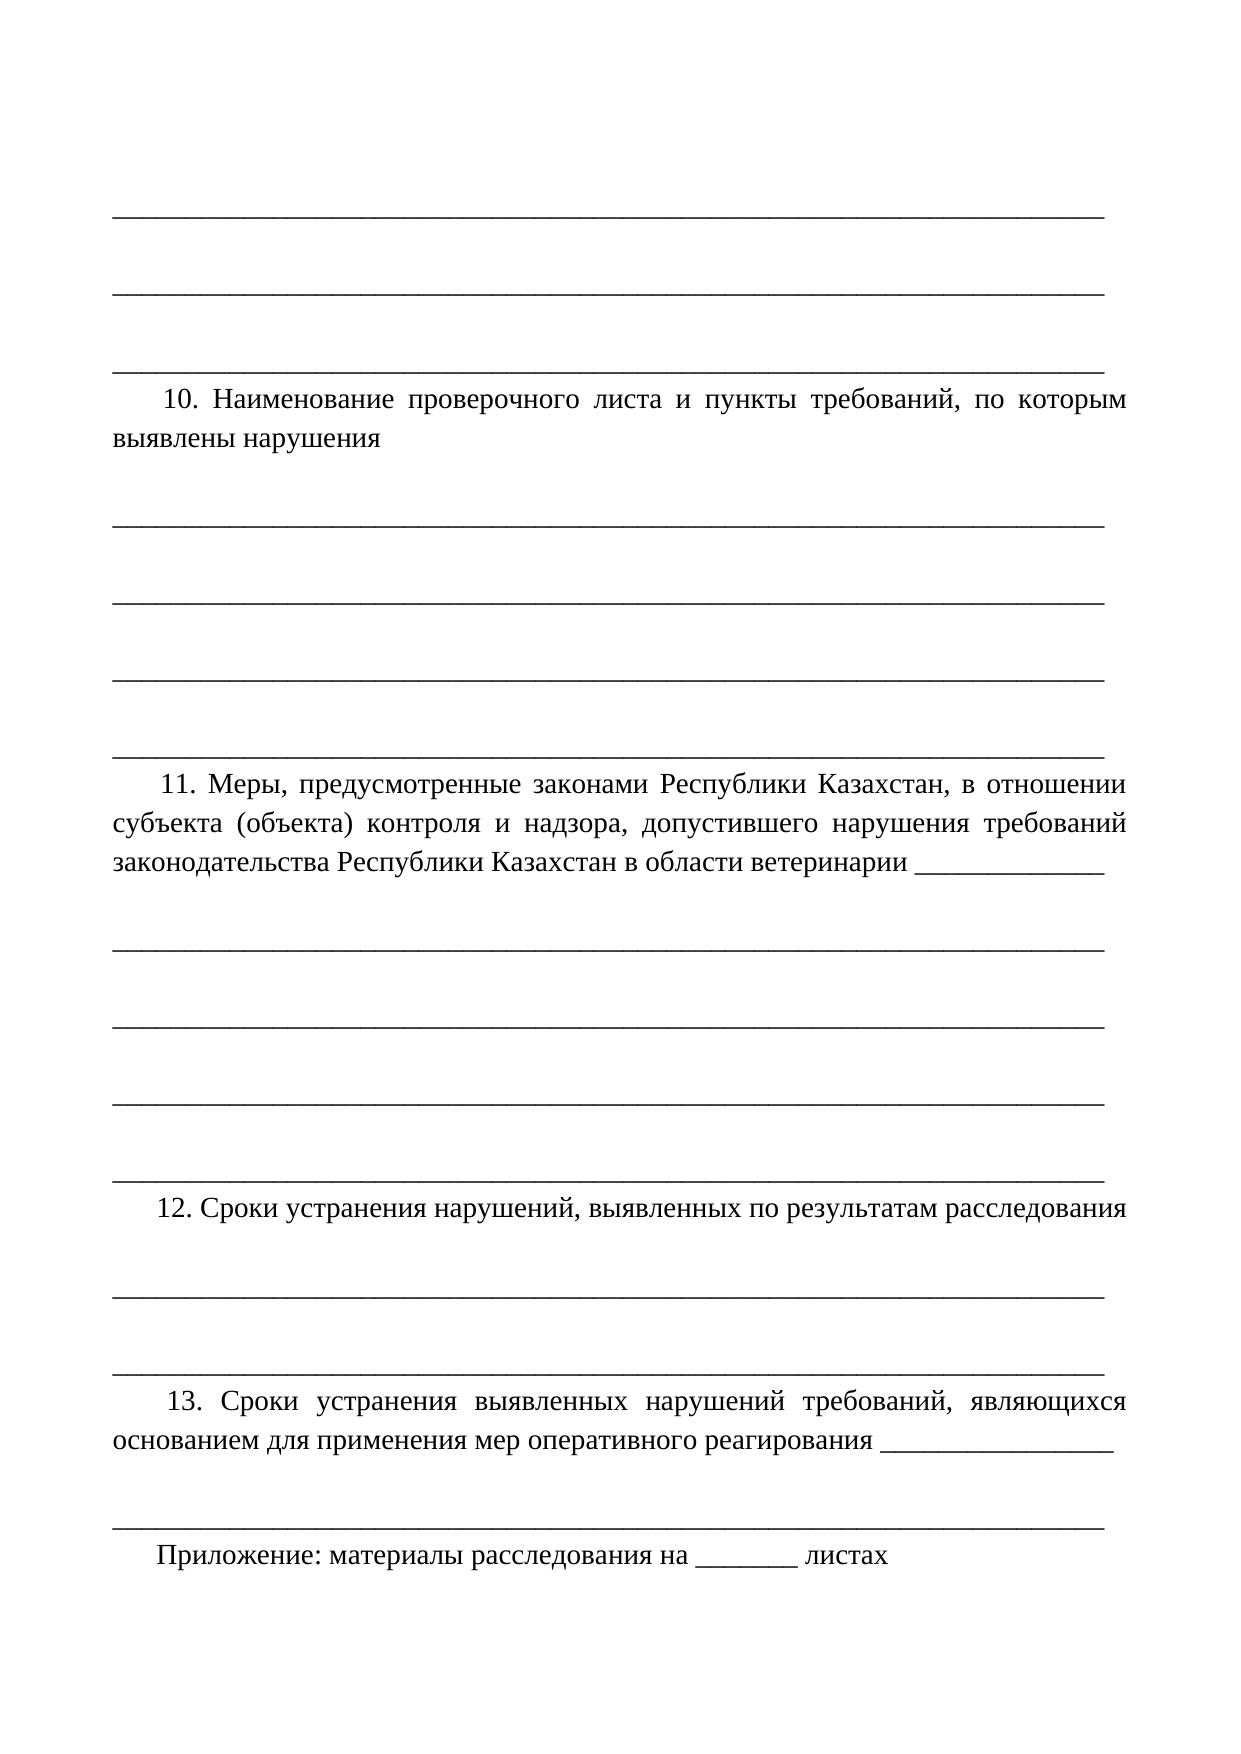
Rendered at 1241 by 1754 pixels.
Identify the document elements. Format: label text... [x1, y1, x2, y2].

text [112, 150, 1128, 222]
text Приложение: материалы расследования на _______ листах [112, 1537, 1128, 1571]
text ____________________________________________________________________ [112, 458, 1128, 530]
text ____________________________________________________________________ [112, 959, 1128, 1031]
text 12. Сроки устранения нарушений, выявленных по результатам расследования [112, 1191, 1128, 1224]
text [112, 227, 1128, 299]
text ____________________________________________________________________ [112, 1113, 1128, 1186]
text ____________________________________________________________________ [112, 535, 1128, 607]
text ____________________________________________________________________ [112, 1460, 1128, 1532]
text 10. Наименование проверочного листа и пункты требований, по которым выявлены нарушения [112, 381, 1128, 453]
text ____________________________________________________________________ [112, 689, 1128, 762]
text ____________________________________________________________________ [112, 1306, 1128, 1378]
text ____________________________________________________________________ [112, 1036, 1128, 1108]
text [112, 304, 1128, 376]
text ____________________________________________________________________ [112, 612, 1128, 684]
text 13. Сроки устранения выявленных нарушений требований, являющихся основанием для применения мер оперативного реагирования ________________ [112, 1383, 1128, 1455]
text ____________________________________________________________________ [112, 882, 1128, 954]
text 11. Меры, предусмотренные законами Республики Казахстан, в отношении субъекта (объекта) контроля и надзора, допустившего нарушения требований законодательства Республики Казахстан в области ветеринарии _____________ [112, 767, 1128, 877]
text ____________________________________________________________________ [112, 1229, 1128, 1301]
